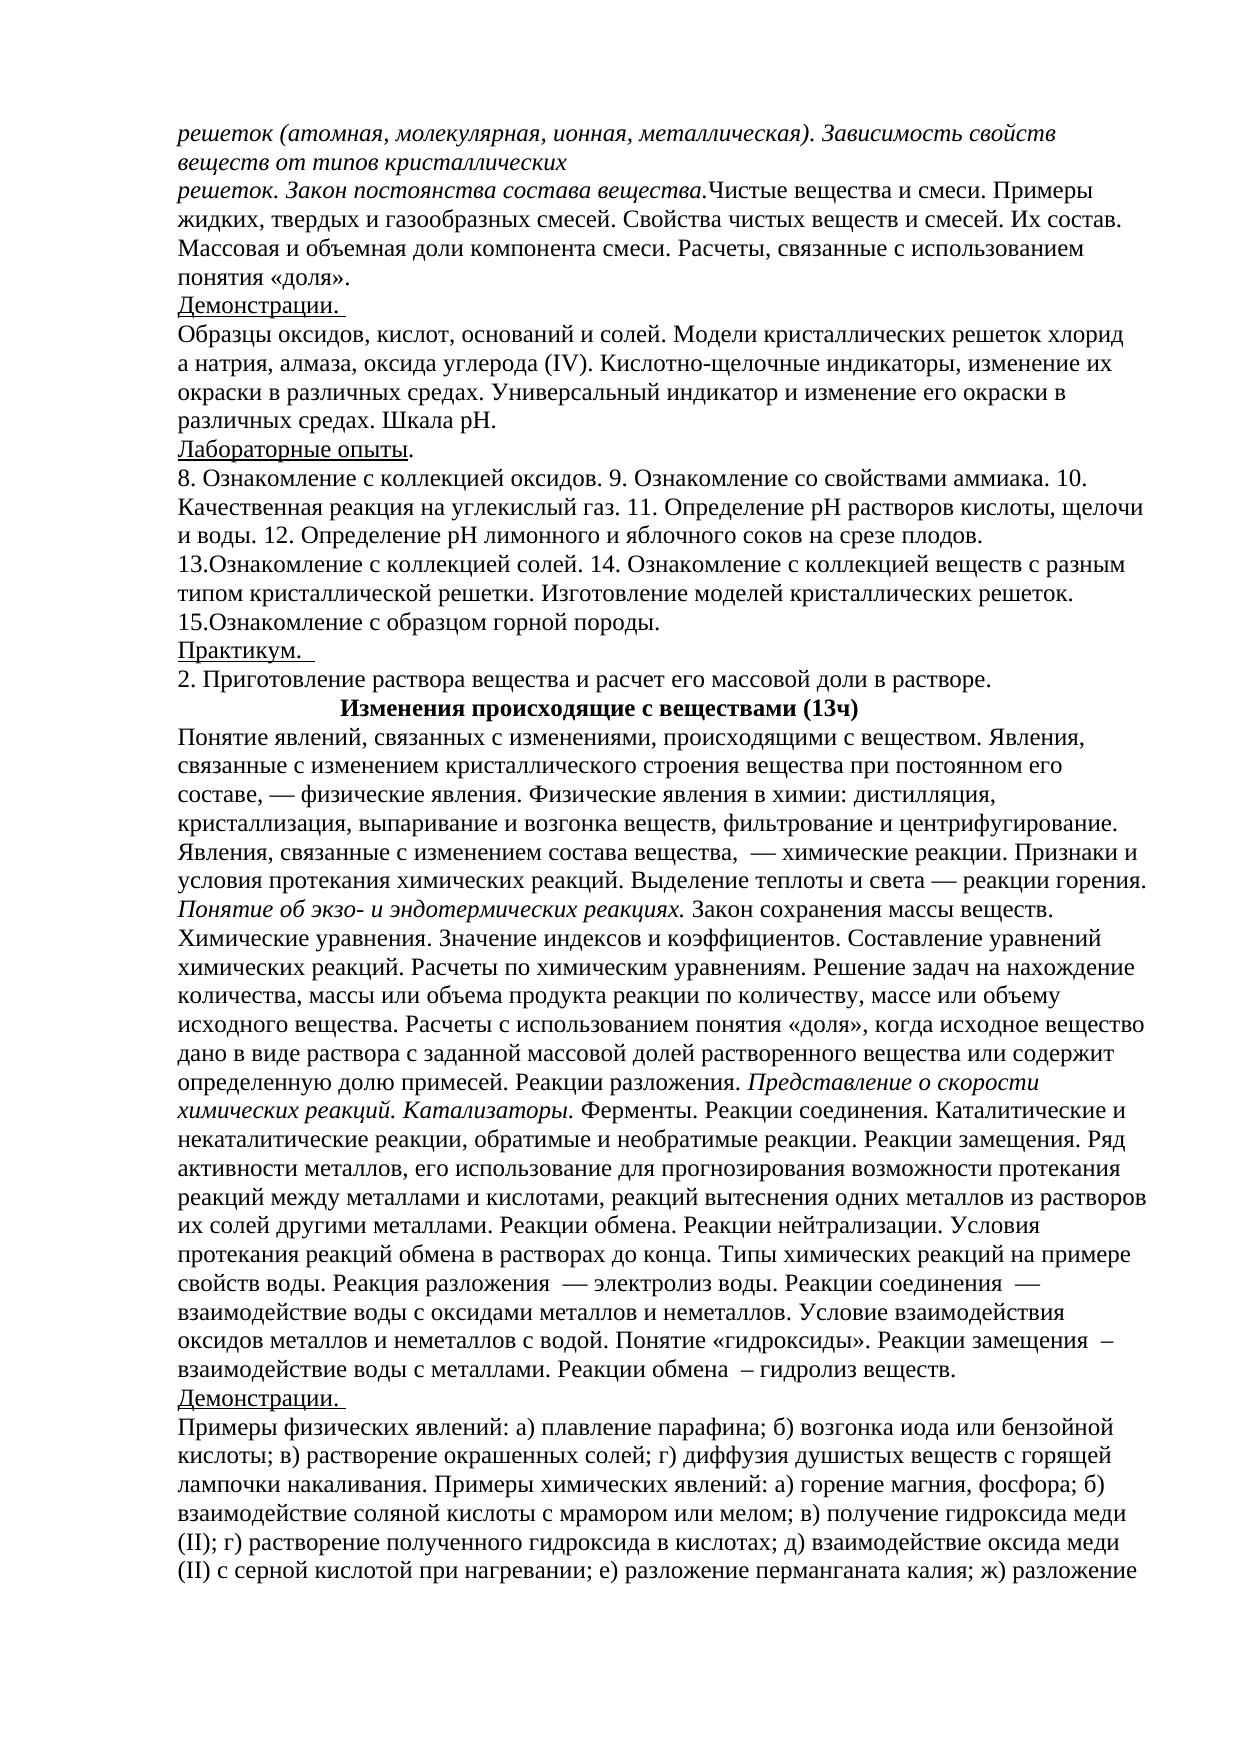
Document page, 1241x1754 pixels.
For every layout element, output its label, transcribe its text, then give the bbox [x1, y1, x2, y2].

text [177, 1412, 1152, 1584]
text Практикум. [177, 636, 1152, 664]
text Понятие явлений, связанных с изменениями, происходящими с веществом. Явления, связанные с изменением кристаллического строения вещества при постоянном его составе, — физические явления. Физические явления в химии: дистилляция, кристаллизация, выпаривание и возгонка веществ, фильтрование и центрифугирование. Явления, связанные с изменением состава вещества, — химические реакции. Признаки и условия протекания химических реакций. Выделение теплоты и света — реакции горения. Понятие об экзо- и эндотермических реакциях. Закон сохранения массы веществ. Химические уравнения. Значение индексов и коэффициентов. Составление уравнений химических реакций. Расчеты по химическим уравнениям. Решение задач на нахождение количества, массы или объема продукта реакции по количеству, массе или объему исходного вещества. Расчеты с использованием понятия «доля», когда исходное вещество дано в виде раствора с заданной массовой долей растворенного вещества или содержит определенную долю примесей. Реакции разложения. Представление о скорости химических реакций. Катализаторы. Ферменты. Реакции соединения. Каталитические и некаталитические реакции, обратимые и необратимые реакции. Реакции замещения. Ряд активности металлов, его использование для прогнозирования возможности протекания реакций между металлами и кислотами, реакций вытеснения одних металлов из растворов их солей другими металлами. Реакции обмена. Реакции нейтрализации. Условия протекания реакций обмена в растворах до конца. Типы химических реакций на примере свойств воды. Реакция разложения — электролиз воды. Реакции соединения — взаимодействие воды с оксидами металлов и неметаллов. Условие взаимодействия оксидов металлов и неметаллов с водой. Понятие «гидроксиды». Реакции замещения – взаимодействие воды с металлами. Реакции обмена – гидролиз веществ. [177, 722, 1152, 1383]
text Демонстрации. [177, 1383, 1152, 1412]
text Лабораторные опыты. [177, 434, 1152, 463]
text решеток. Закон постоянства состава вещества.Чистые вещества и смеси. Примеры жидких, твердых и газообразных смесей. Свойства чистых веществ и смесей. Их состав. Массовая и объемная доли компонента смеси. Расчеты, связанные с использованием понятия «доля». [177, 176, 1152, 291]
text 2. Приготовление раствора вещества и расчет его массовой доли в растворе. [177, 664, 1152, 693]
text Образцы оксидов, кислот, оснований и солей. Модели кристаллических решеток хлорид [177, 319, 1152, 348]
text 8. Ознакомление с коллекцией оксидов. 9. Ознакомление со свойствами аммиака. 10. Качественная реакция на углекислый газ. 11. Определение pH растворов кислоты, щелочи и воды. 12. Определение pH лимонного и яблочного соков на срезе плодов. 13.Ознакомление с коллекцией солей. 14. Ознакомление с коллекцией веществ с разным типом кристаллической решетки. Изготовление моделей кристаллических решеток. 15.Ознакомление с образцом горной породы. [177, 463, 1152, 636]
text а натрия, алмаза, оксида углерода (IV). Кислотно-щелочные индикаторы, изменение их окраски в различных средах. Универсальный индикатор и изменение его окраски в различных средах. Шкала pH. [177, 348, 1152, 434]
text Демонстрации. [177, 291, 1152, 319]
text Изменения происходящие с веществами (13ч) [177, 693, 1152, 722]
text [177, 118, 1152, 176]
